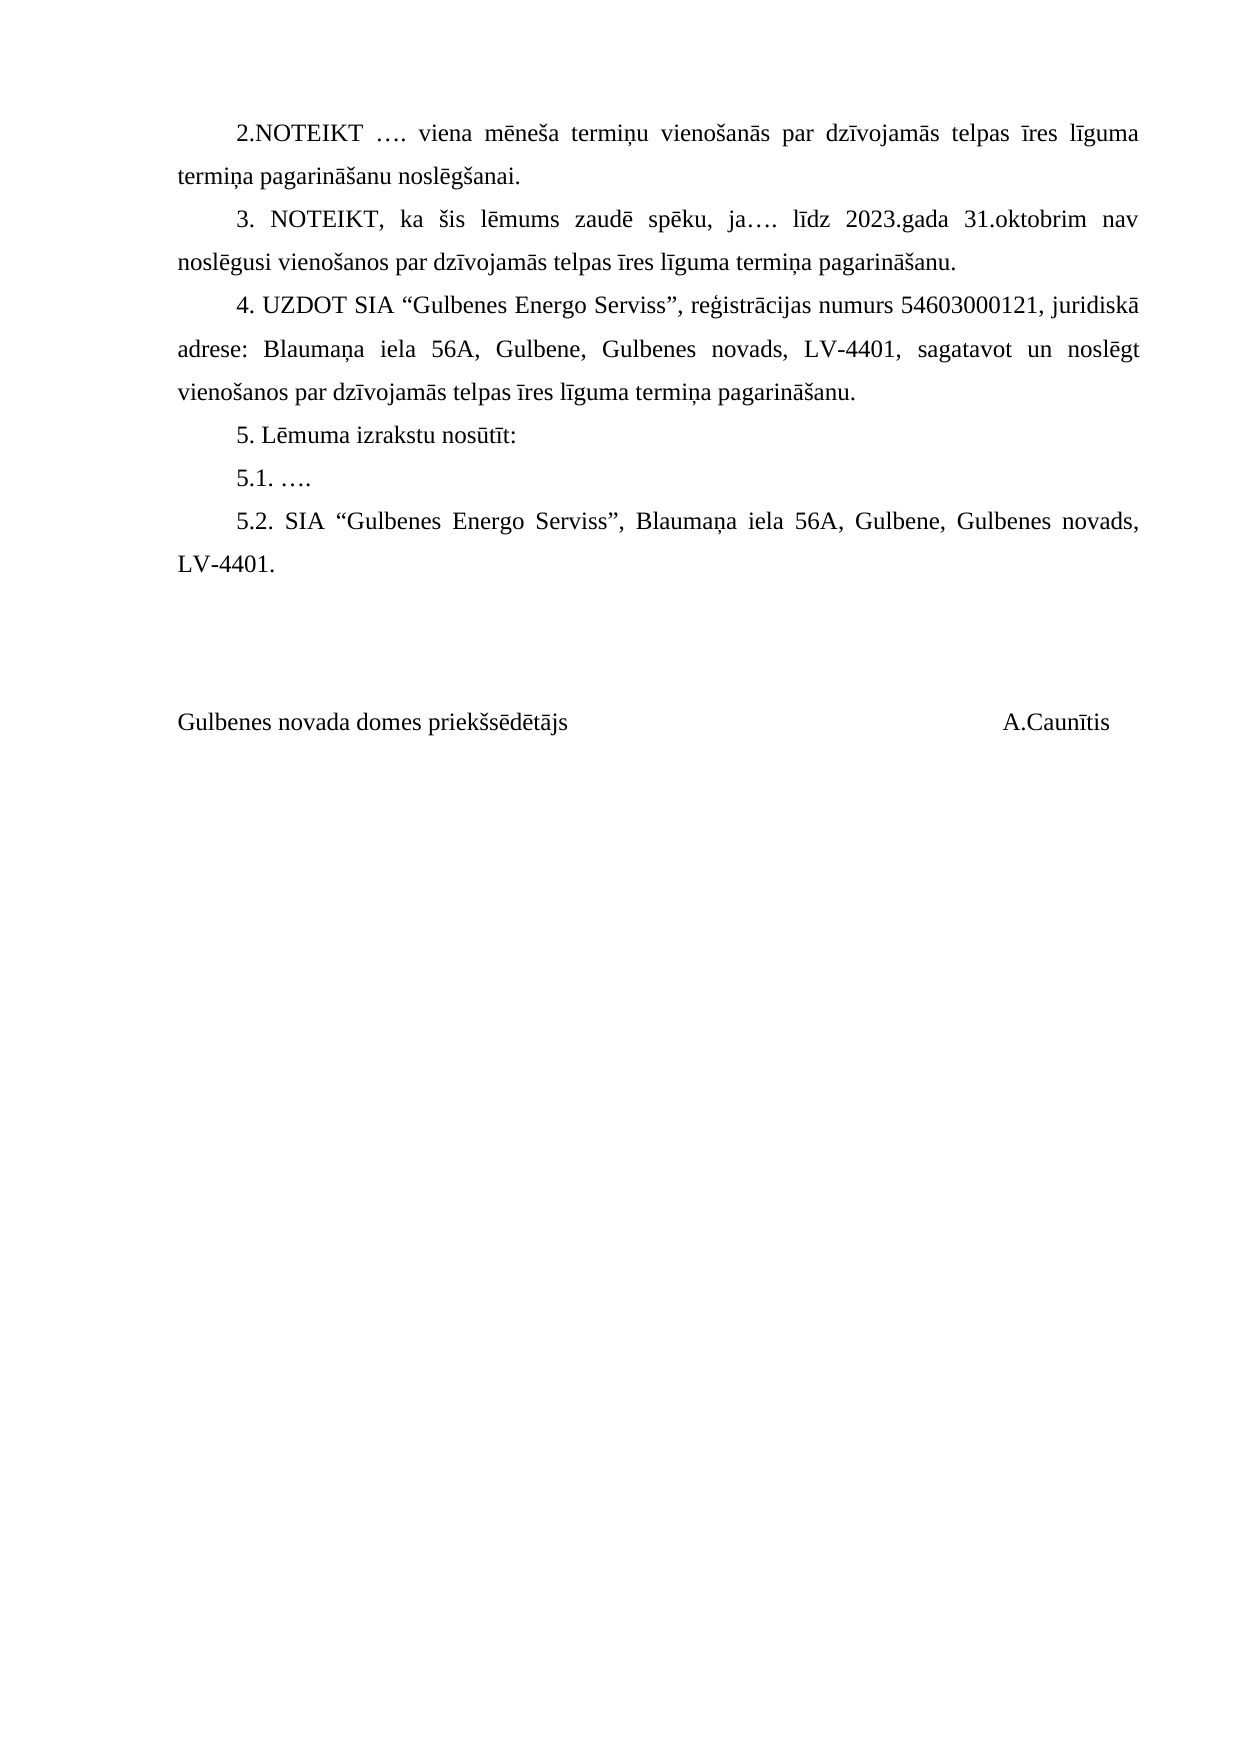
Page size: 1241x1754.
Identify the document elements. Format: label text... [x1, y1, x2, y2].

text Gulbenes novada domes priekšsēdētājs A.Caunītis [177, 707, 1140, 736]
text 5. Lēmuma izrakstu nosūtīt: [177, 420, 1140, 449]
text 5.1. …. [177, 463, 1140, 492]
text 4. UZDOT SIA “Gulbenes Energo Serviss”, reģistrācijas numurs 54603000121, juridiskā adrese: Blaumaņa iela 56A, Gulbene, Gulbenes novads, LV-4401, sagatavot un noslēgt vienošanos par dzīvojamās telpas īres līguma termiņa pagarināšanu. [177, 291, 1140, 406]
text 5.2. SIA “Gulbenes Energo Serviss”, Blaumaņa iela 56A, Gulbene, Gulbenes novads, LV-4401. [177, 506, 1140, 578]
text 2.NOTEIKT …. viena mēneša termiņu vienošanās par dzīvojamās telpas īres līguma termiņa pagarināšanu noslēgšanai. [177, 118, 1140, 190]
text 3. NOTEIKT, ka šis lēmums zaudē spēku, ja…. līdz 2023.gada 31.oktobrim nav noslēgusi vienošanos par dzīvojamās telpas īres līguma termiņa pagarināšanu. [177, 204, 1140, 276]
